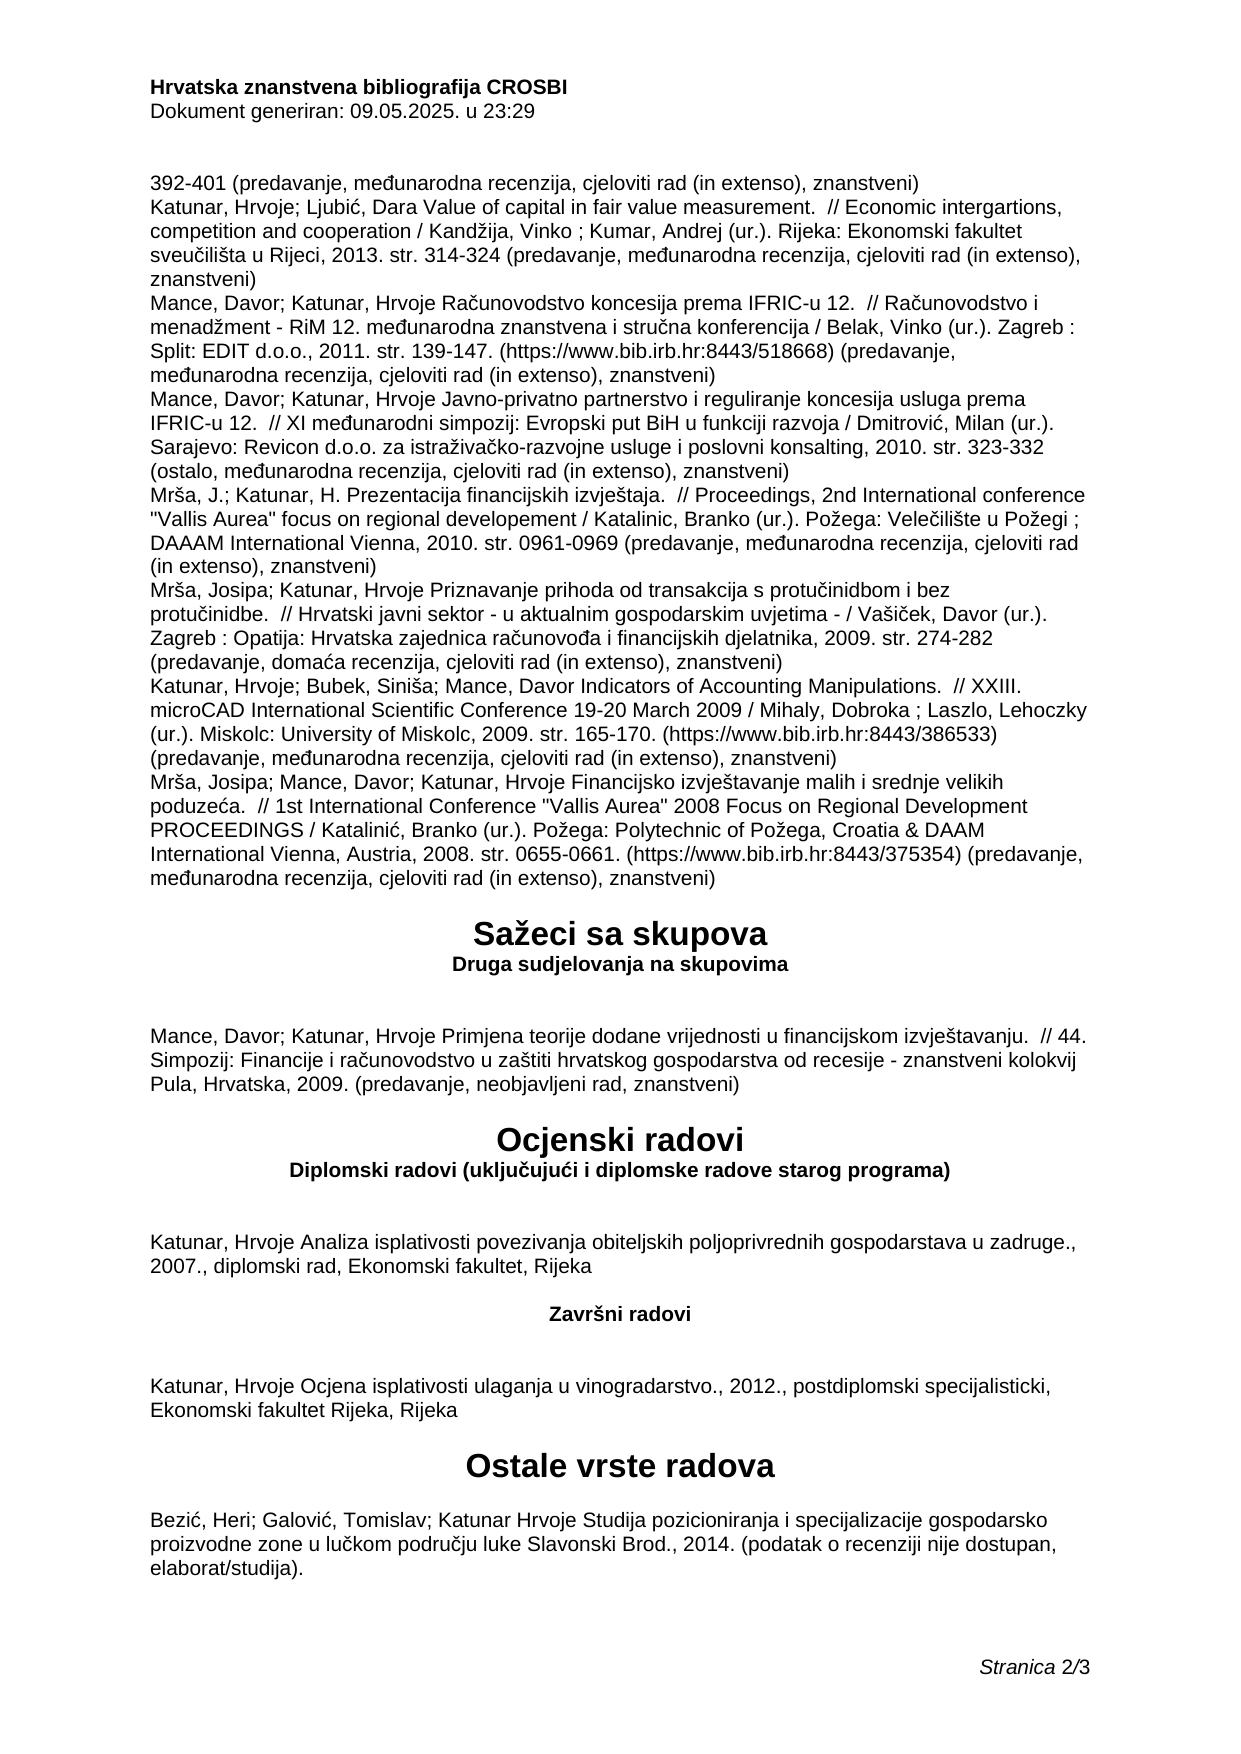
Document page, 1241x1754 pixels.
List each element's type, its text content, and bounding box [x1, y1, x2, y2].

text Katunar, Hrvoje; Ljubić, Dara [150, 195, 1090, 291]
text Mrša, Josipa; Katunar, Hrvoje [150, 578, 1090, 674]
text Katunar, Hrvoje [150, 1230, 1090, 1278]
text Mrša, J.; Katunar, H. [150, 482, 1090, 578]
subtitle Završni radovi [150, 1302, 1090, 1326]
text Bezić, Heri; Galović, Tomislav; Katunar Hrvoje [150, 1508, 1090, 1580]
subtitle Druga sudjelovanja na skupovima [150, 952, 1090, 976]
text Mance, Davor; Katunar, Hrvoje [150, 387, 1090, 482]
text Mrša, Josipa; Mance, Davor; Katunar, Hrvoje [150, 770, 1090, 890]
subtitle Diplomski radovi (uključujući i diplomske radove starog programa) [150, 1158, 1090, 1182]
subtitle Ostale vrste radova [150, 1446, 1090, 1484]
subtitle Sažeci sa skupova [150, 914, 1090, 952]
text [150, 171, 1090, 195]
text Mance, Davor; Katunar, Hrvoje [150, 291, 1090, 387]
text Katunar, Hrvoje [150, 1374, 1090, 1422]
text Mance, Davor; Katunar, Hrvoje [150, 1024, 1090, 1096]
text Katunar, Hrvoje; Bubek, Siniša; Mance, Davor [150, 674, 1090, 770]
subtitle Ocjenski radovi [150, 1120, 1090, 1158]
